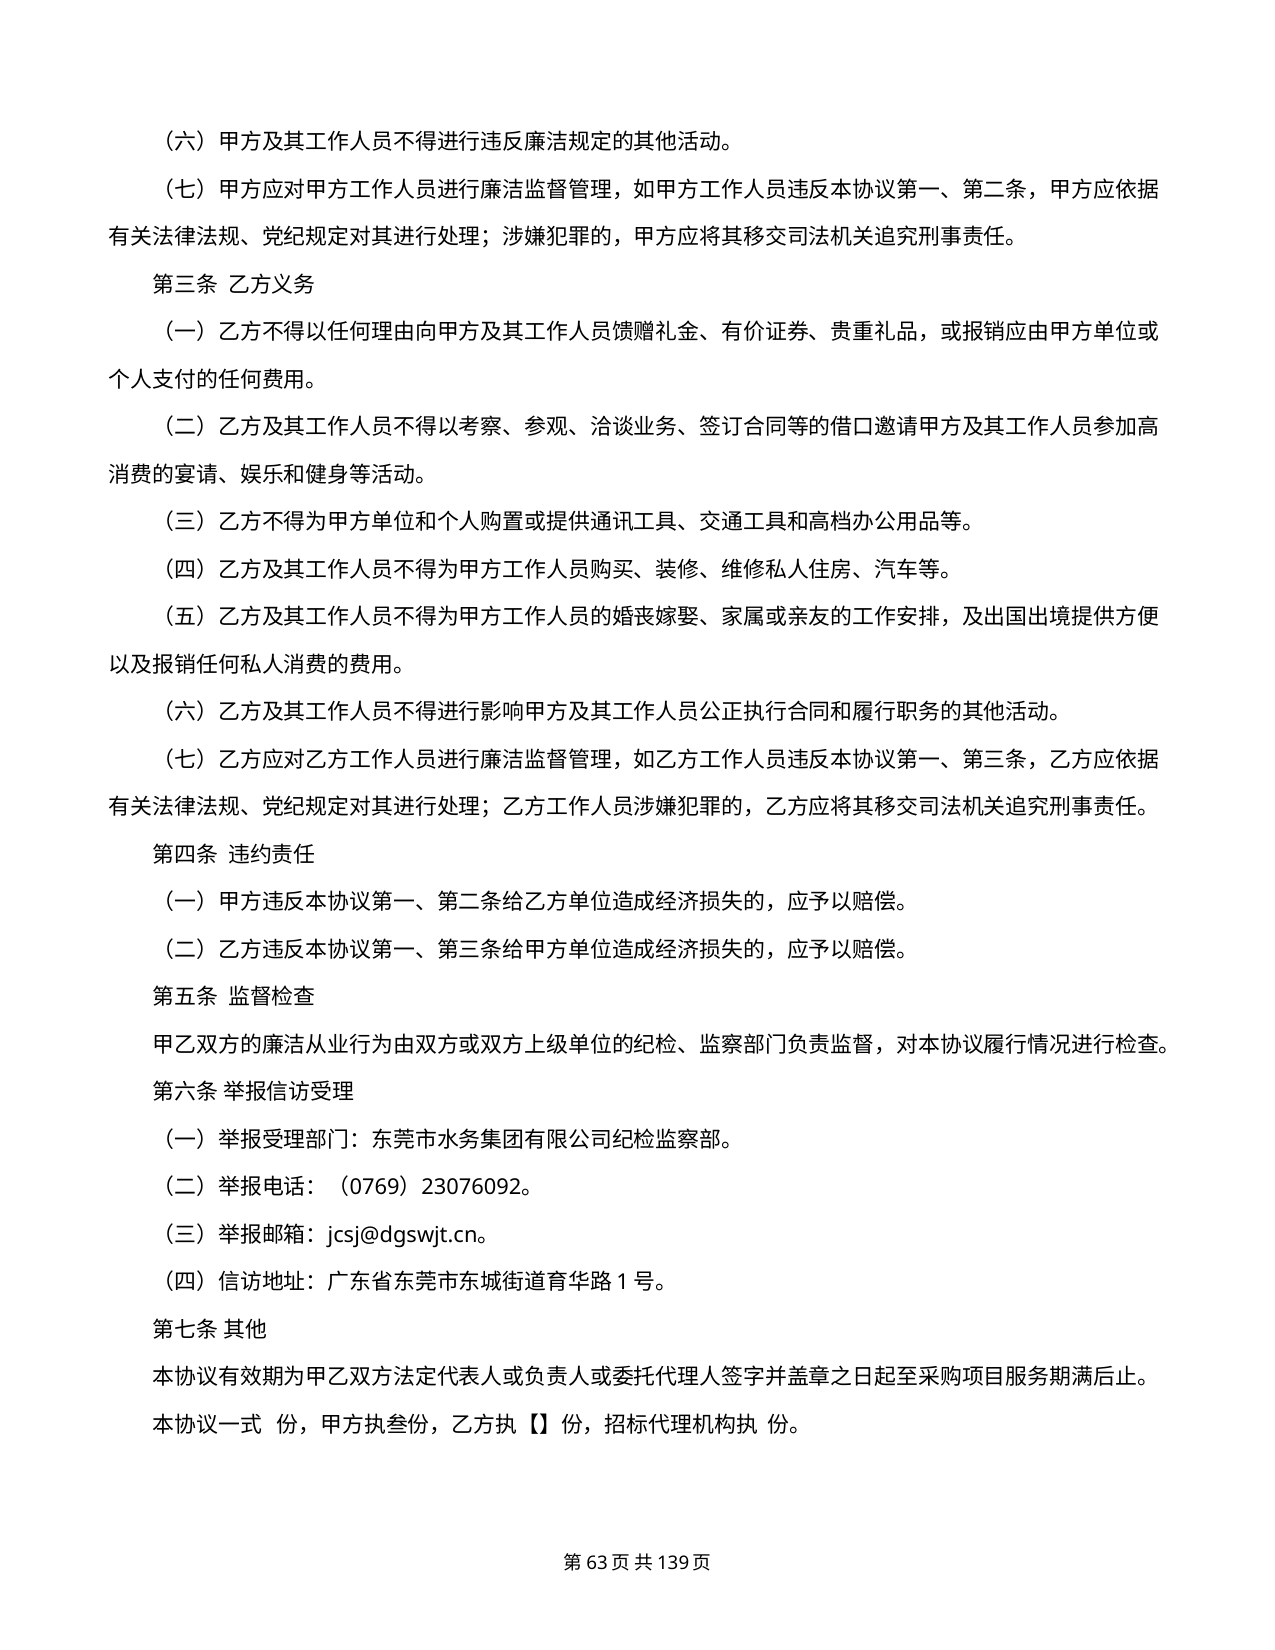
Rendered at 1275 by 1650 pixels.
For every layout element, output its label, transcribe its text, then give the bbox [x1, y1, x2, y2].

text 第五条 监督检查 [109, 979, 1166, 1011]
text 第四条 违约责任 [109, 837, 1166, 868]
text （二）乙方违反本协议第一、第三条给甲方单位造成经济损失的，应予以赔偿。 [109, 932, 1166, 963]
text （四）信访地址：广东省东莞市东城街道育华路1号。 [109, 1264, 1166, 1296]
text （三）乙方不得为甲方单位和个人购置或提供通讯工具、交通工具和高档办公用品等。 [109, 504, 1166, 536]
text （二）举报电话：（0769）23076092。 [109, 1169, 1166, 1201]
text 第七条 其他 [109, 1312, 1166, 1343]
text （五）乙方及其工作人员不得为甲方工作人员的婚丧嫁娶、家属或亲友的工作安排，及出国出境提供方便以及报销任何私人消费的费用。 [109, 599, 1166, 678]
text 本协议有效期为甲乙双方法定代表人或负责人或委托代理人签字并盖章之日起至采购项目服务期满后止。 [109, 1359, 1166, 1391]
text 第六条 举报信访受理 [109, 1074, 1166, 1106]
text （三）举报邮箱：jcsj@dgswjt.cn。 [109, 1217, 1166, 1248]
text （七）甲方应对甲方工作人员进行廉洁监督管理，如甲方工作人员违反本协议第一、第二条，甲方应依据有关法律法规、党纪规定对其进行处理；涉嫌犯罪的，甲方应将其移交司法机关追究刑事责任。 [109, 172, 1166, 251]
text （一）乙方不得以任何理由向甲方及其工作人员馈赠礼金、有价证券、贵重礼品，或报销应由甲方单位或个人支付的任何费用。 [109, 314, 1166, 393]
text 本协议一式 份，甲方执叁份，乙方执【】份，招标代理机构执 份。 [109, 1407, 1166, 1438]
text （一）甲方违反本协议第一、第二条给乙方单位造成经济损失的，应予以赔偿。 [109, 884, 1166, 916]
text （一）举报受理部门：东莞市水务集团有限公司纪检监察部。 [109, 1122, 1166, 1153]
text （二）乙方及其工作人员不得以考察、参观、洽谈业务、签订合同等的借口邀请甲方及其工作人员参加高消费的宴请、娱乐和健身等活动。 [109, 409, 1166, 488]
text 甲乙双方的廉洁从业行为由双方或双方上级单位的纪检、监察部门负责监督，对本协议履行情况进行检查。 [109, 1027, 1166, 1058]
text （七）乙方应对乙方工作人员进行廉洁监督管理，如乙方工作人员违反本协议第一、第三条，乙方应依据有关法律法规、党纪规定对其进行处理；乙方工作人员涉嫌犯罪的，乙方应将其移交司法机关追究刑事责任。 [109, 742, 1166, 821]
text （六）乙方及其工作人员不得进行影响甲方及其工作人员公正执行合同和履行职务的其他活动。 [109, 694, 1166, 726]
text （四）乙方及其工作人员不得为甲方工作人员购买、装修、维修私人住房、汽车等。 [109, 552, 1166, 583]
text 第三条 乙方义务 [109, 267, 1166, 298]
text （六）甲方及其工作人员不得进行违反廉洁规定的其他活动。 [109, 124, 1166, 156]
